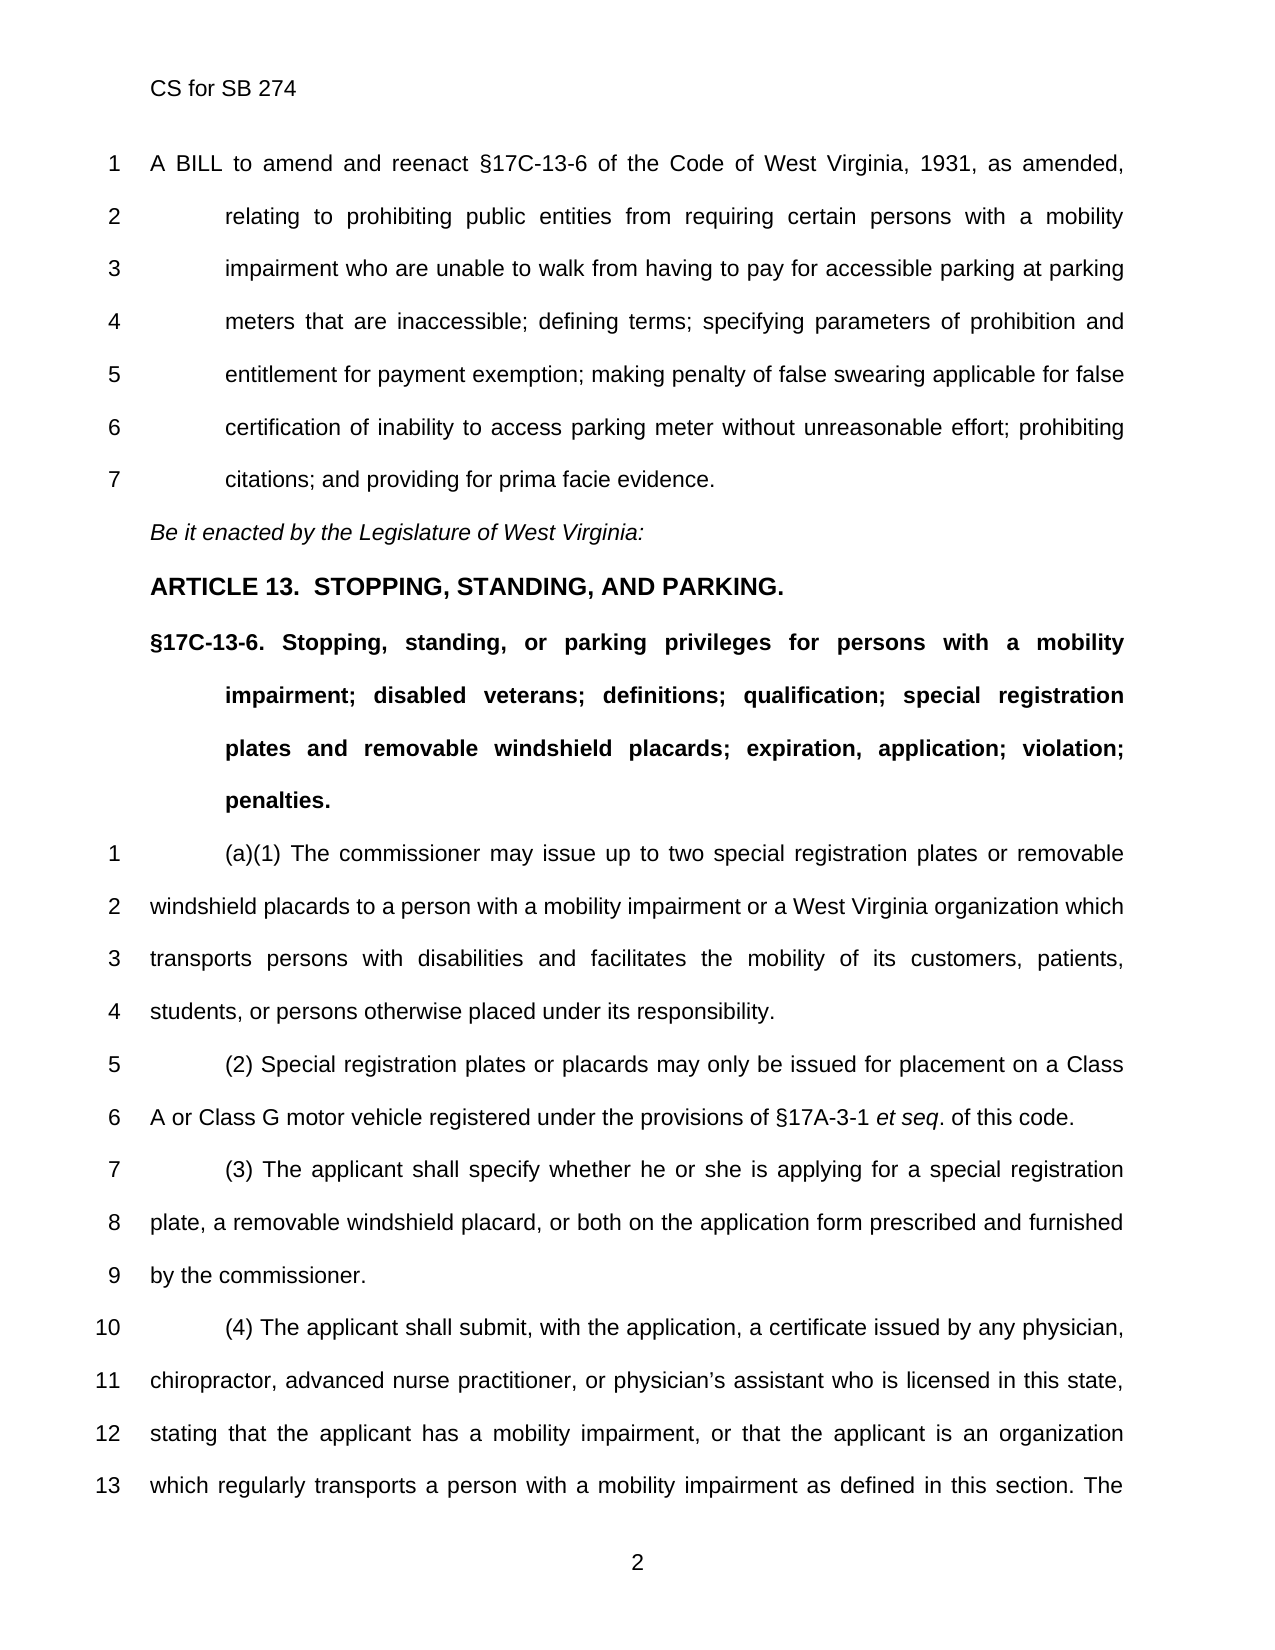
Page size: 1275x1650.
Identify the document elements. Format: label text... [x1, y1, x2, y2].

subtitle Article 13. Stopping, standing, and parking. [150, 572, 1125, 600]
text (a)(1) The commissioner may issue up to two special registration plates or removable windshield placards to a person with a mobility impairment or a West Virginia organization which transports persons with disabilities and facilitates the mobility of its customers, patients, students, or persons otherwise placed under its responsibility. [150, 840, 1125, 1024]
text (2) Special registration plates or placards may only be issued for placement on a Class A or Class G motor vehicle registered under the provisions of §17A-3-1 et seq. of this code. [150, 1051, 1125, 1130]
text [150, 1314, 1125, 1499]
subtitle §17C-13-6. Stopping, standing, or parking privileges for persons with a mobility impairment; disabled veterans; definitions; qualification; special registration plates and removable windshield placards; expiration, application; violation; penalties. [150, 629, 1125, 814]
text Be it enacted by the Legislature of West Virginia: [150, 519, 1125, 545]
text (3) The applicant shall specify whether he or she is applying for a special registration plate, a removable windshield placard, or both on the application form prescribed and furnished by the commissioner. [150, 1156, 1125, 1288]
title A BILL to amend and reenact §17C-13-6 of the Code of West Virginia, 1931, as amended, relating to prohibiting public entities from requiring certain persons with a mobility impairment who are unable to walk from having to pay for accessible parking at parking meters that are inaccessible; defining terms; specifying parameters of prohibition and entitlement for payment exemption; making penalty of false swearing applicable for false certification of inability to access parking meter without unreasonable effort; prohibiting citations; and providing for prima facie evidence. [150, 150, 1125, 493]
